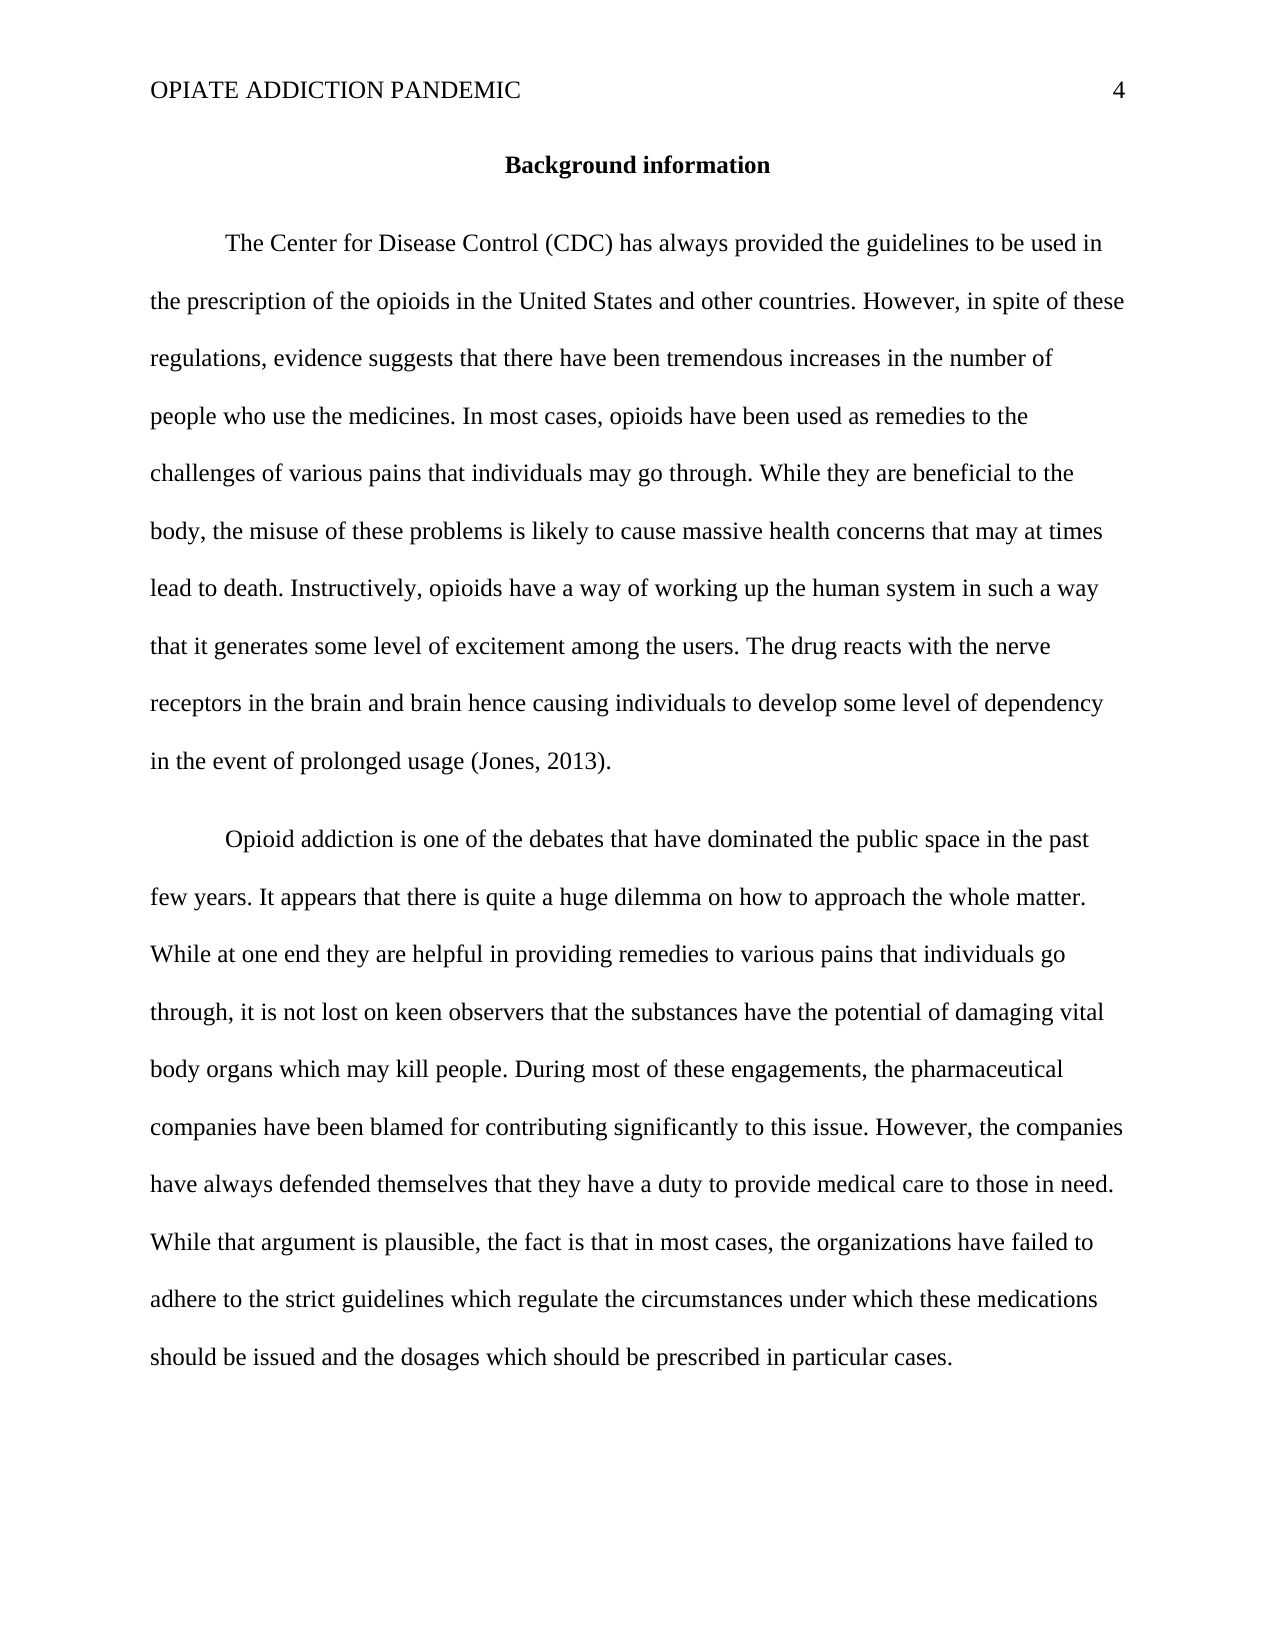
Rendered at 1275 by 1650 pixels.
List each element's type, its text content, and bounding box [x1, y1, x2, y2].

text Background information [150, 150, 1125, 179]
text Opioid addiction is one of the debates that have dominated the public space in the past few years. It appears that there is quite a huge dilemma on how to approach the whole matter. While at one end they are helpful in providing remedies to various pains that individuals go through, it is not lost on keen observers that the substances have the potential of damaging vital body organs which may kill people. During most of these engagements, the pharmaceutical companies have been blamed for contributing significantly to this issue. However, the companies have always defended themselves that they have a duty to provide medical care to those in need. While that argument is plausible, the fact is that in most cases, the organizations have failed to adhere to the strict guidelines which regulate the circumstances under which these medications should be issued and the dosages which should be prescribed in particular cases. [150, 824, 1125, 1370]
text The Center for Disease Control (CDC) has always provided the guidelines to be used in the prescription of the opioids in the United States and other countries. However, in spite of these regulations, evidence suggests that there have been tremendous increases in the number of people who use the medicines. In most cases, opioids have been used as remedies to the challenges of various pains that individuals may go through. While they are beneficial to the body, the misuse of these problems is likely to cause massive health concerns that may at times lead to death. Instructively, opioids have a way of working up the human system in such a way that it generates some level of excitement among the users. The drug reacts with the nerve receptors in the brain and brain hence causing individuals to develop some level of dependency in the event of prolonged usage (Jones, 2013). [150, 228, 1125, 774]
